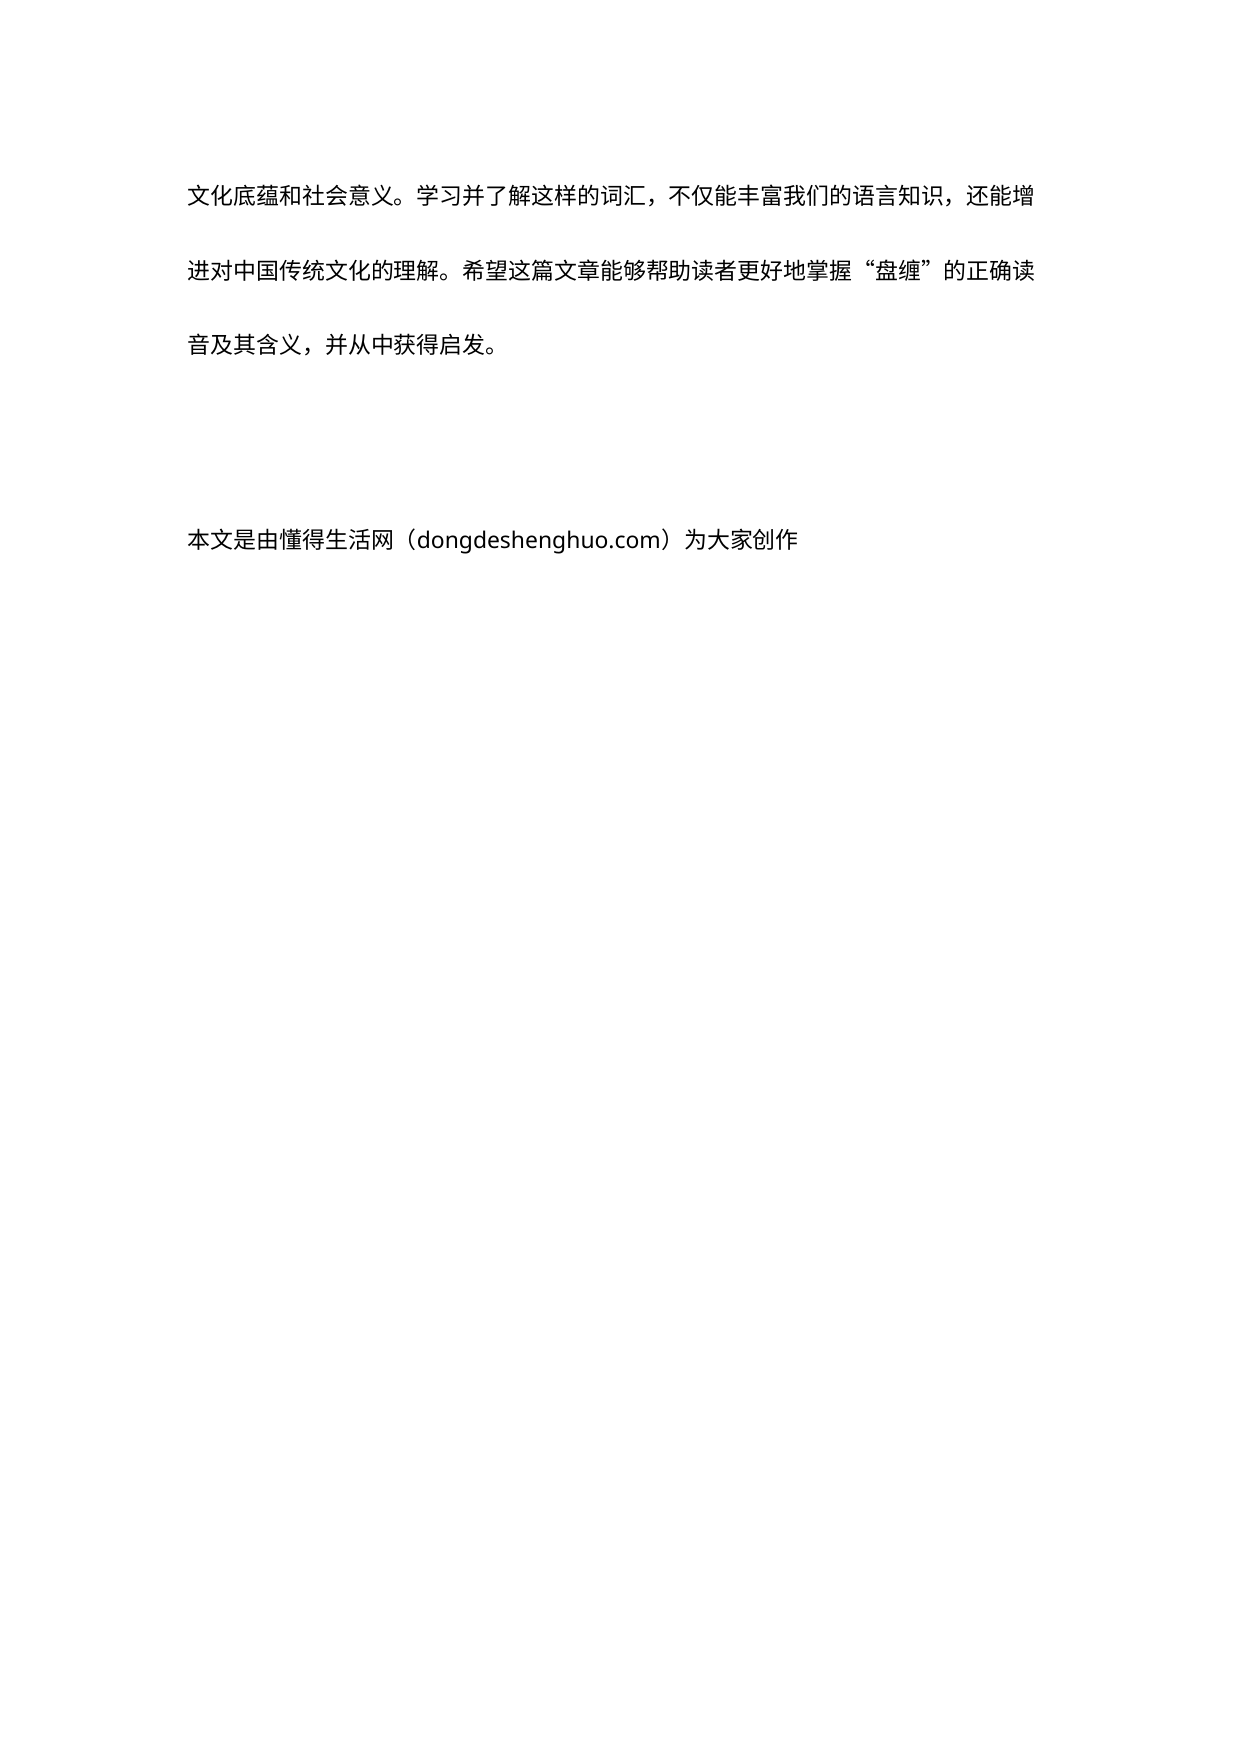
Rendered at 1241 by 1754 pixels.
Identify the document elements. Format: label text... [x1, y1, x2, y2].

text 本文是由懂得生活网（dongdeshenghuo.com）为大家创作 [187, 506, 1053, 571]
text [187, 162, 1053, 376]
